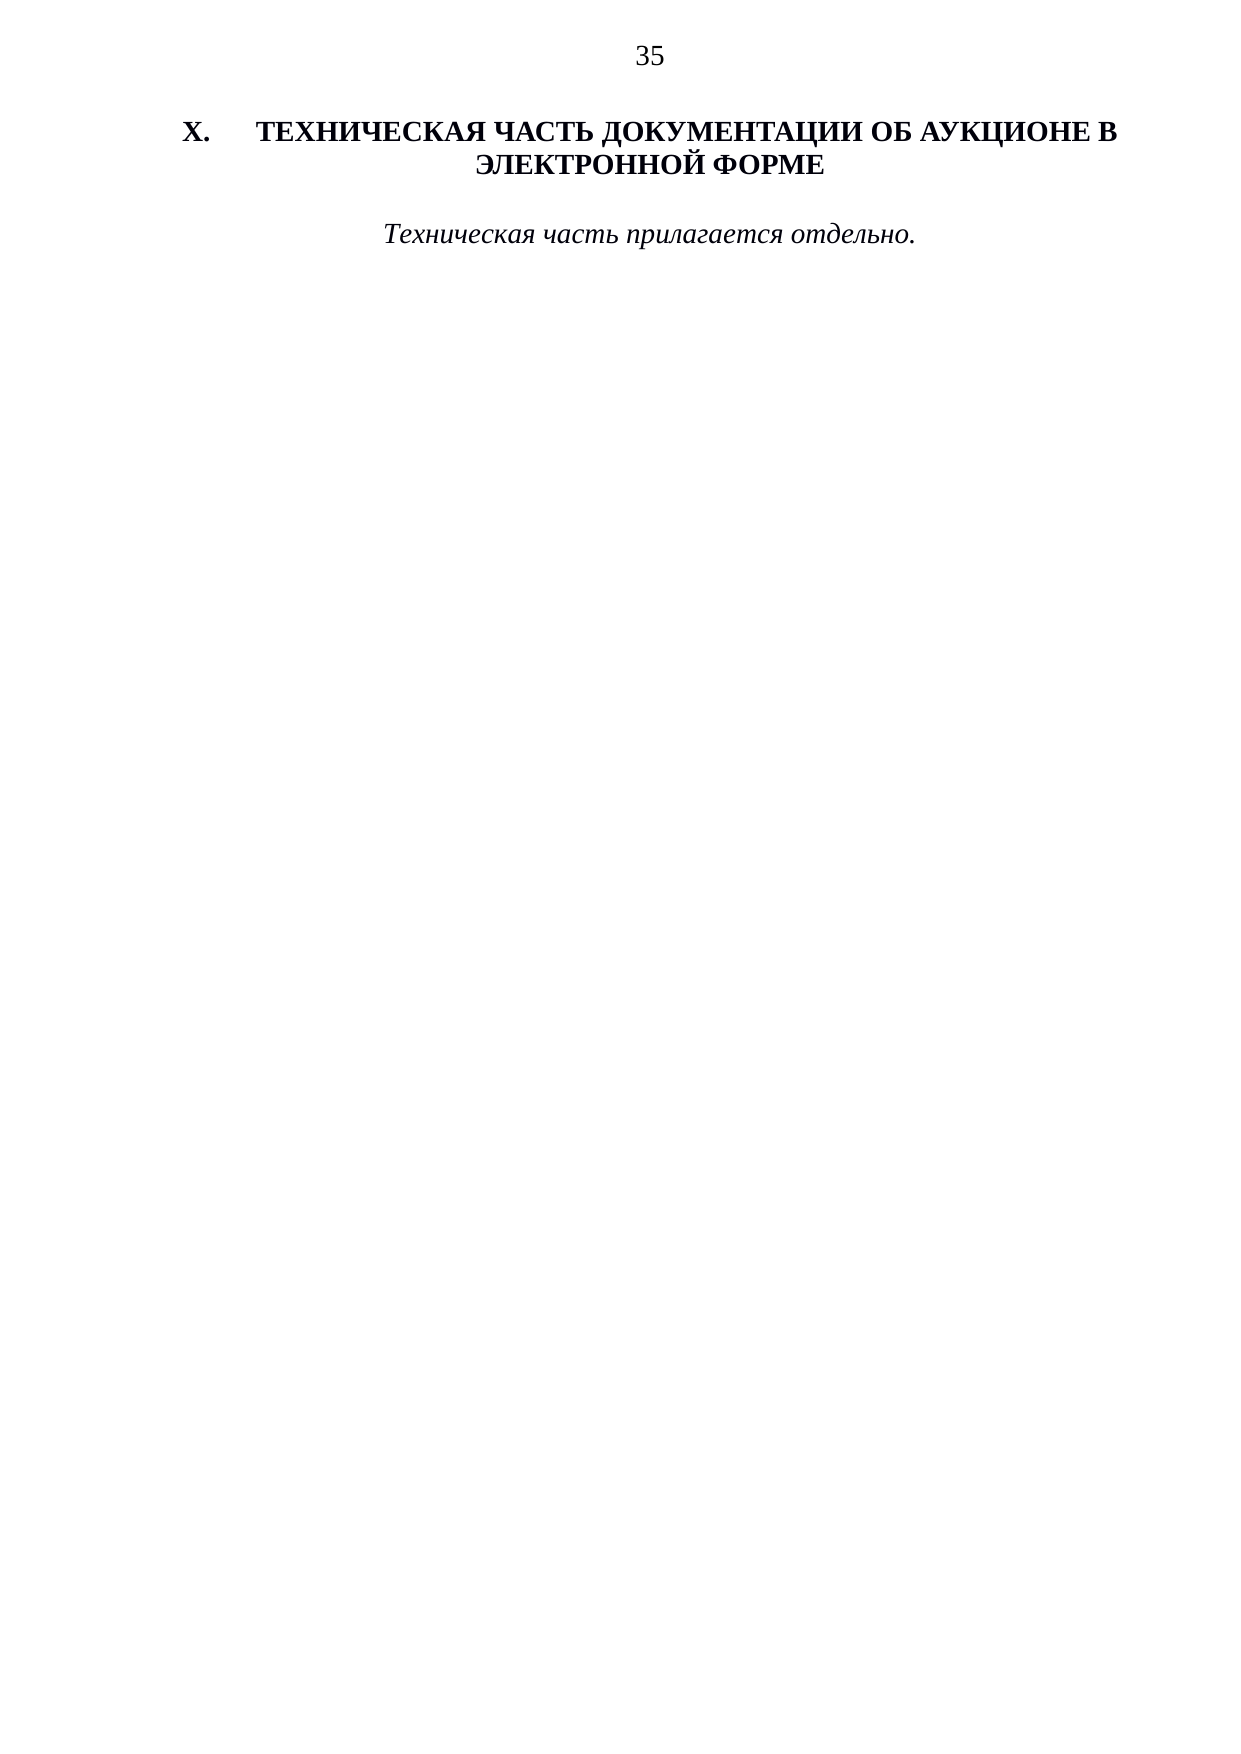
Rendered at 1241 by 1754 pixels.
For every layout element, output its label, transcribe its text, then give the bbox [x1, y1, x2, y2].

text Техническая часть прилагается отдельно. [118, 216, 1181, 249]
subtitle X. ТЕХНИЧЕСКАЯ ЧАСТЬ ДОКУМЕНТАЦИИ ОБ АУКЦИОНЕ В ЭЛЕКТРОННОЙ ФОРМЕ [118, 114, 1181, 181]
